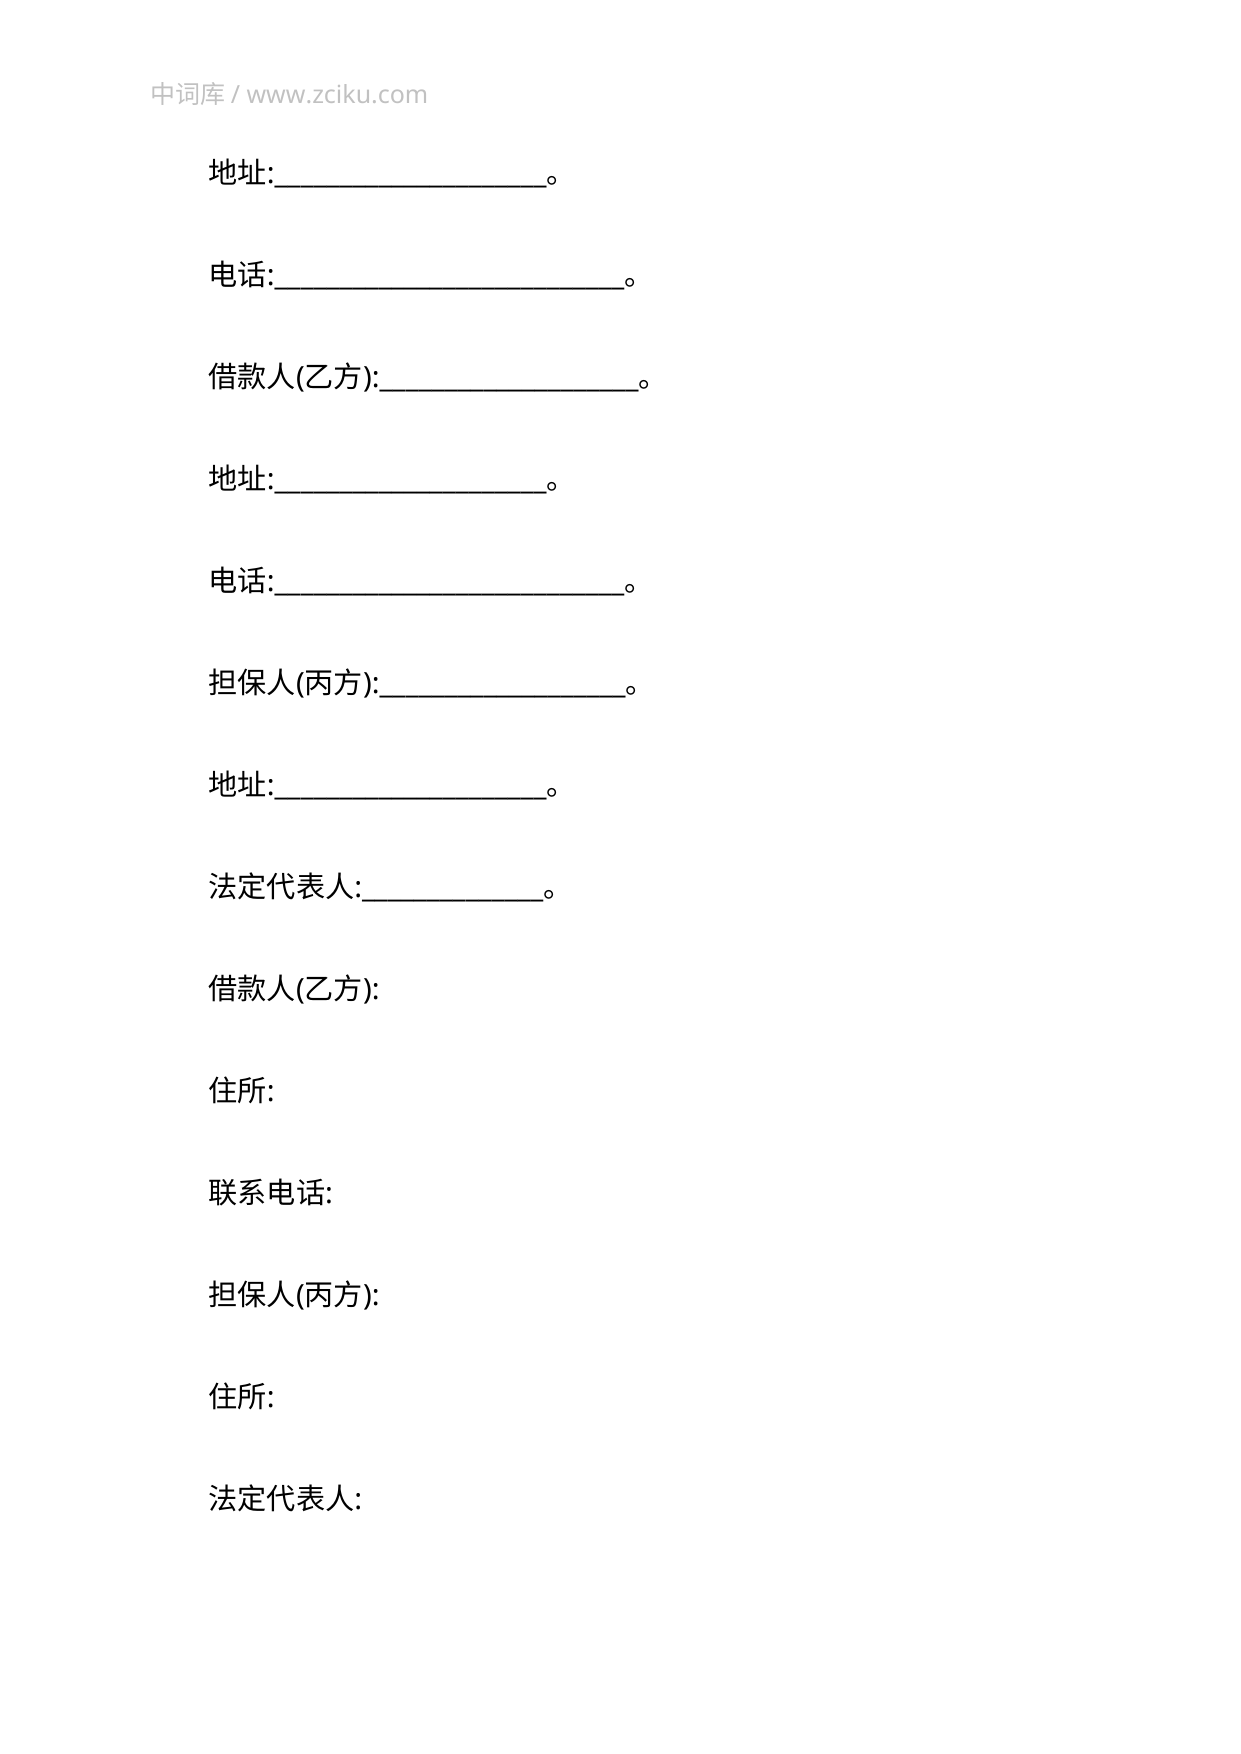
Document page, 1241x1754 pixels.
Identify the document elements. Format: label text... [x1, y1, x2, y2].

text 电话:___________________________。 [150, 558, 1090, 600]
text 法定代表人: [150, 1476, 1090, 1518]
text 借款人(乙方): [150, 966, 1090, 1008]
text 住所: [150, 1068, 1090, 1110]
text 地址:_____________________。 [150, 150, 1090, 192]
text 借款人(乙方):____________________。 [150, 354, 1090, 396]
text 联系电话: [150, 1170, 1090, 1212]
text 地址:_____________________。 [150, 762, 1090, 804]
text 担保人(丙方):___________________。 [150, 660, 1090, 702]
text 法定代表人:______________。 [150, 864, 1090, 906]
text 地址:_____________________。 [150, 456, 1090, 498]
text 担保人(丙方): [150, 1272, 1090, 1314]
text 住所: [150, 1374, 1090, 1416]
text 电话:___________________________。 [150, 252, 1090, 294]
